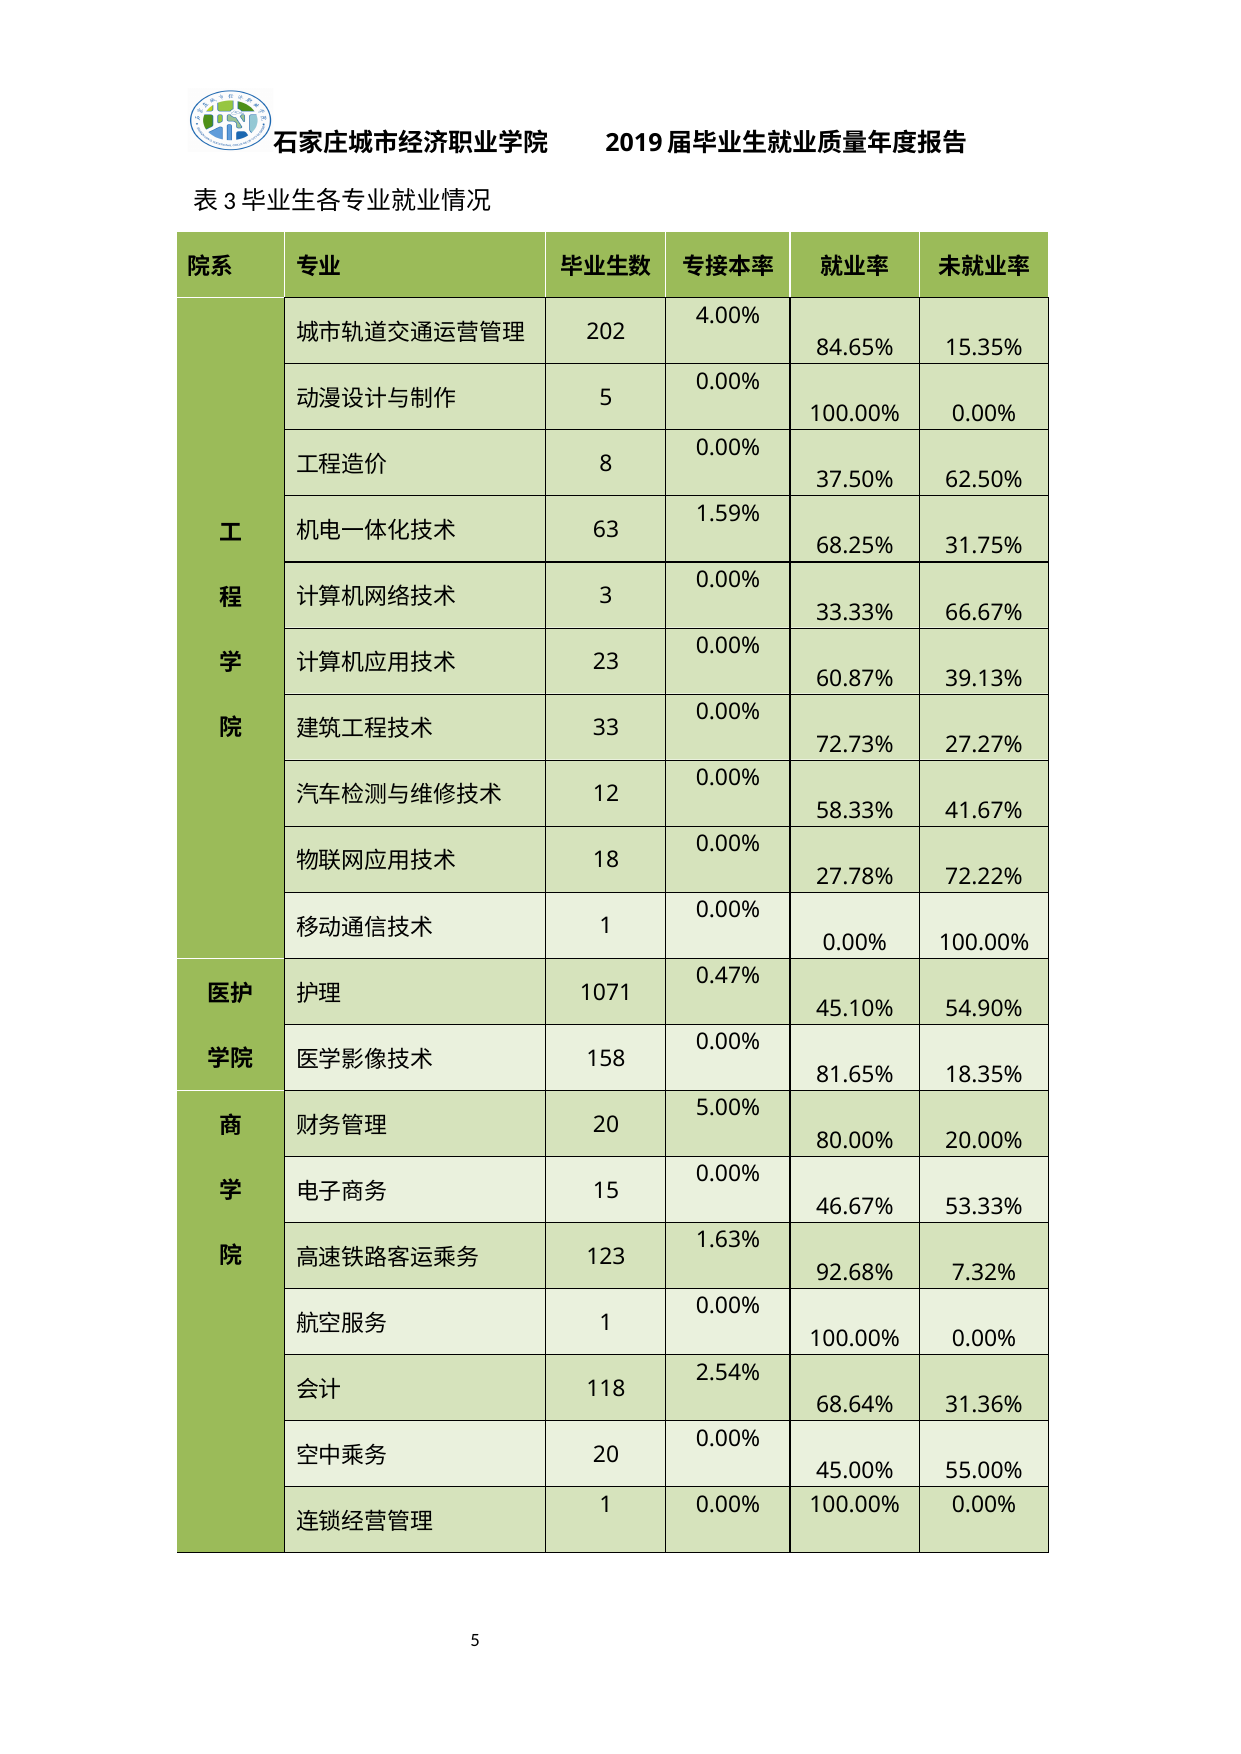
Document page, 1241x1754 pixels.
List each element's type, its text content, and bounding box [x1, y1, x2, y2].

table_cell 8 [546, 430, 665, 495]
table_cell 0.00% [920, 1289, 1048, 1354]
table_cell 0.00% [666, 1025, 789, 1090]
table_cell 0.00% [666, 1289, 789, 1354]
table_cell 会计 [285, 1355, 545, 1420]
table_cell 20 [546, 1091, 665, 1156]
table_cell 0.00% [666, 1487, 789, 1552]
table_header 专接本率 [666, 232, 789, 297]
table_cell 31.36% [920, 1355, 1048, 1420]
table_cell 53.33% [920, 1157, 1048, 1222]
table_cell 68.64% [791, 1355, 919, 1420]
table_cell 20.00% [920, 1091, 1048, 1156]
table_cell 18.35% [920, 1025, 1048, 1090]
table_cell 计算机网络技术 [285, 563, 545, 627]
table_cell 7.32% [920, 1223, 1048, 1288]
table_cell 12 [546, 761, 665, 826]
table_cell 0.00% [791, 893, 919, 958]
table_cell 空中乘务 [285, 1421, 545, 1486]
table_header 院系 [177, 232, 284, 297]
table_cell 1.59% [666, 496, 789, 561]
table_cell 118 [546, 1355, 665, 1420]
table_header 专业 [285, 232, 545, 297]
table_cell 84.65% [791, 298, 919, 363]
table_cell 移动通信技术 [285, 893, 545, 958]
table_cell 31.75% [920, 496, 1048, 561]
table_cell 3 [546, 563, 665, 627]
table_header 未就业率 [920, 232, 1048, 297]
table_cell 72.73% [791, 695, 919, 759]
table_cell 63 [546, 496, 665, 561]
table_cell 计算机应用技术 [285, 629, 545, 693]
table_cell 100.00% [791, 364, 919, 429]
table_cell 1 [546, 893, 665, 958]
table_cell 23 [546, 629, 665, 693]
table_cell 60.87% [791, 629, 919, 693]
table_cell 机电一体化技术 [285, 496, 545, 561]
table_cell 55.00% [920, 1421, 1048, 1486]
picture [187, 88, 274, 152]
table_cell 27.27% [920, 695, 1048, 759]
table_cell 100.00% [791, 1289, 919, 1354]
table_cell 0.00% [666, 695, 789, 759]
table_cell 1071 [546, 959, 665, 1024]
table_cell 高速铁路客运乘务 [285, 1223, 545, 1288]
table_cell 158 [546, 1025, 665, 1090]
table_cell 1 [546, 1487, 665, 1552]
table_cell 100.00% [791, 1487, 919, 1552]
table_cell 0.00% [920, 1487, 1048, 1552]
table_cell 72.22% [920, 827, 1048, 892]
table_cell 物联网应用技术 [285, 827, 545, 892]
table_cell 电子商务 [285, 1157, 545, 1222]
table_cell 0.00% [666, 893, 789, 958]
table_cell 81.65% [791, 1025, 919, 1090]
table_cell 92.68% [791, 1223, 919, 1288]
table_cell 15 [546, 1157, 665, 1222]
table_cell 0.00% [666, 1157, 789, 1222]
table_cell 68.25% [791, 496, 919, 561]
table_cell 0.00% [666, 629, 789, 693]
table_cell 0.00% [666, 563, 789, 627]
table_cell 0.00% [666, 761, 789, 826]
table_header 就业率 [791, 232, 919, 297]
table_cell 财务管理 [285, 1091, 545, 1156]
table_cell 39.13% [920, 629, 1048, 693]
table_cell 连锁经营管理 [285, 1487, 545, 1552]
table_cell 4.00% [666, 298, 789, 363]
table_cell 0.47% [666, 959, 789, 1024]
table_cell 41.67% [920, 761, 1048, 826]
table_cell 建筑工程技术 [285, 695, 545, 759]
table_cell 100.00% [920, 893, 1048, 958]
table_cell 62.50% [920, 430, 1048, 495]
table_cell 工 程 学 院 [177, 298, 284, 958]
table_cell 18 [546, 827, 665, 892]
table_cell 123 [546, 1223, 665, 1288]
table_cell 1.63% [666, 1223, 789, 1288]
table_cell 46.67% [791, 1157, 919, 1222]
table_cell 54.90% [920, 959, 1048, 1024]
table_cell 80.00% [791, 1091, 919, 1156]
table_cell 护理 [285, 959, 545, 1024]
table_cell 37.50% [791, 430, 919, 495]
table_cell 商 学 院 [177, 1091, 284, 1552]
text 表3毕业生各专业就业情况 [187, 166, 1053, 231]
table_cell 1 [546, 1289, 665, 1354]
table_header 毕业生数 [546, 232, 665, 297]
table_cell 航空服务 [285, 1289, 545, 1354]
table_cell 0.00% [666, 827, 789, 892]
table_cell 动漫设计与制作 [285, 364, 545, 429]
table_cell 0.00% [920, 364, 1048, 429]
table_cell 工程造价 [285, 430, 545, 495]
table_cell 58.33% [791, 761, 919, 826]
table_cell 2.54% [666, 1355, 789, 1420]
table_cell 0.00% [666, 1421, 789, 1486]
table_cell 医学影像技术 [285, 1025, 545, 1090]
table_cell 0.00% [666, 364, 789, 429]
table_cell 33 [546, 695, 665, 759]
table_cell 城市轨道交通运营管理 [285, 298, 545, 363]
table_cell 27.78% [791, 827, 919, 892]
table_cell 66.67% [920, 563, 1048, 627]
table_cell 0.00% [666, 430, 789, 495]
table_cell 5 [546, 364, 665, 429]
table_cell 45.10% [791, 959, 919, 1024]
table_cell 33.33% [791, 563, 919, 627]
table_cell 45.00% [791, 1421, 919, 1486]
table_cell 20 [546, 1421, 665, 1486]
table_cell 15.35% [920, 298, 1048, 363]
table_cell 医护 学院 [177, 959, 284, 1090]
table_cell 5.00% [666, 1091, 789, 1156]
table_cell 202 [546, 298, 665, 363]
table_cell 汽车检测与维修技术 [285, 761, 545, 826]
